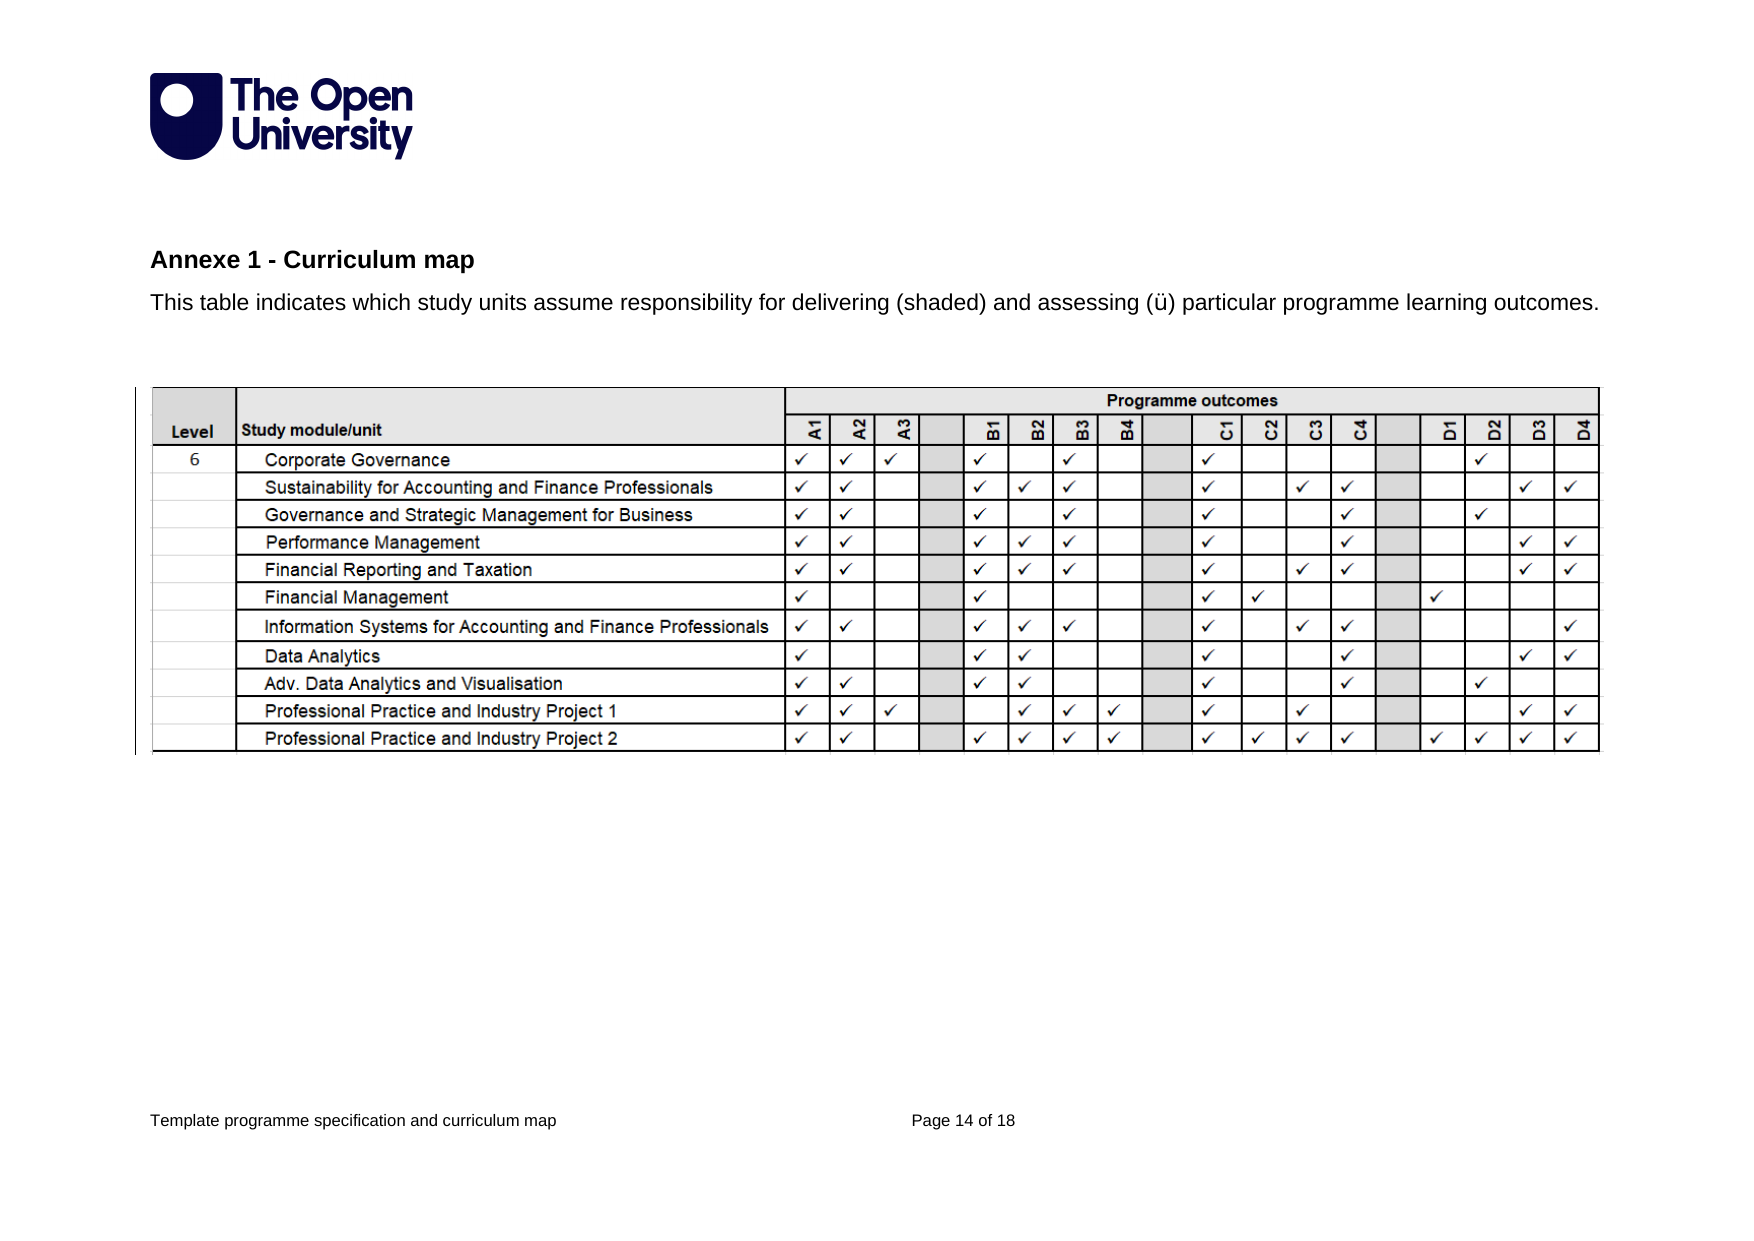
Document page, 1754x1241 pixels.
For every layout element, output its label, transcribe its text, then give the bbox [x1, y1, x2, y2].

subtitle Annexe 1 - Curriculum map [150, 245, 1604, 273]
picture [150, 73, 413, 160]
text This table indicates which study units assume responsibility for delivering (shaded) and assessing (ü) particular programme learning outcomes. [150, 286, 1604, 317]
picture [150, 387, 1604, 755]
